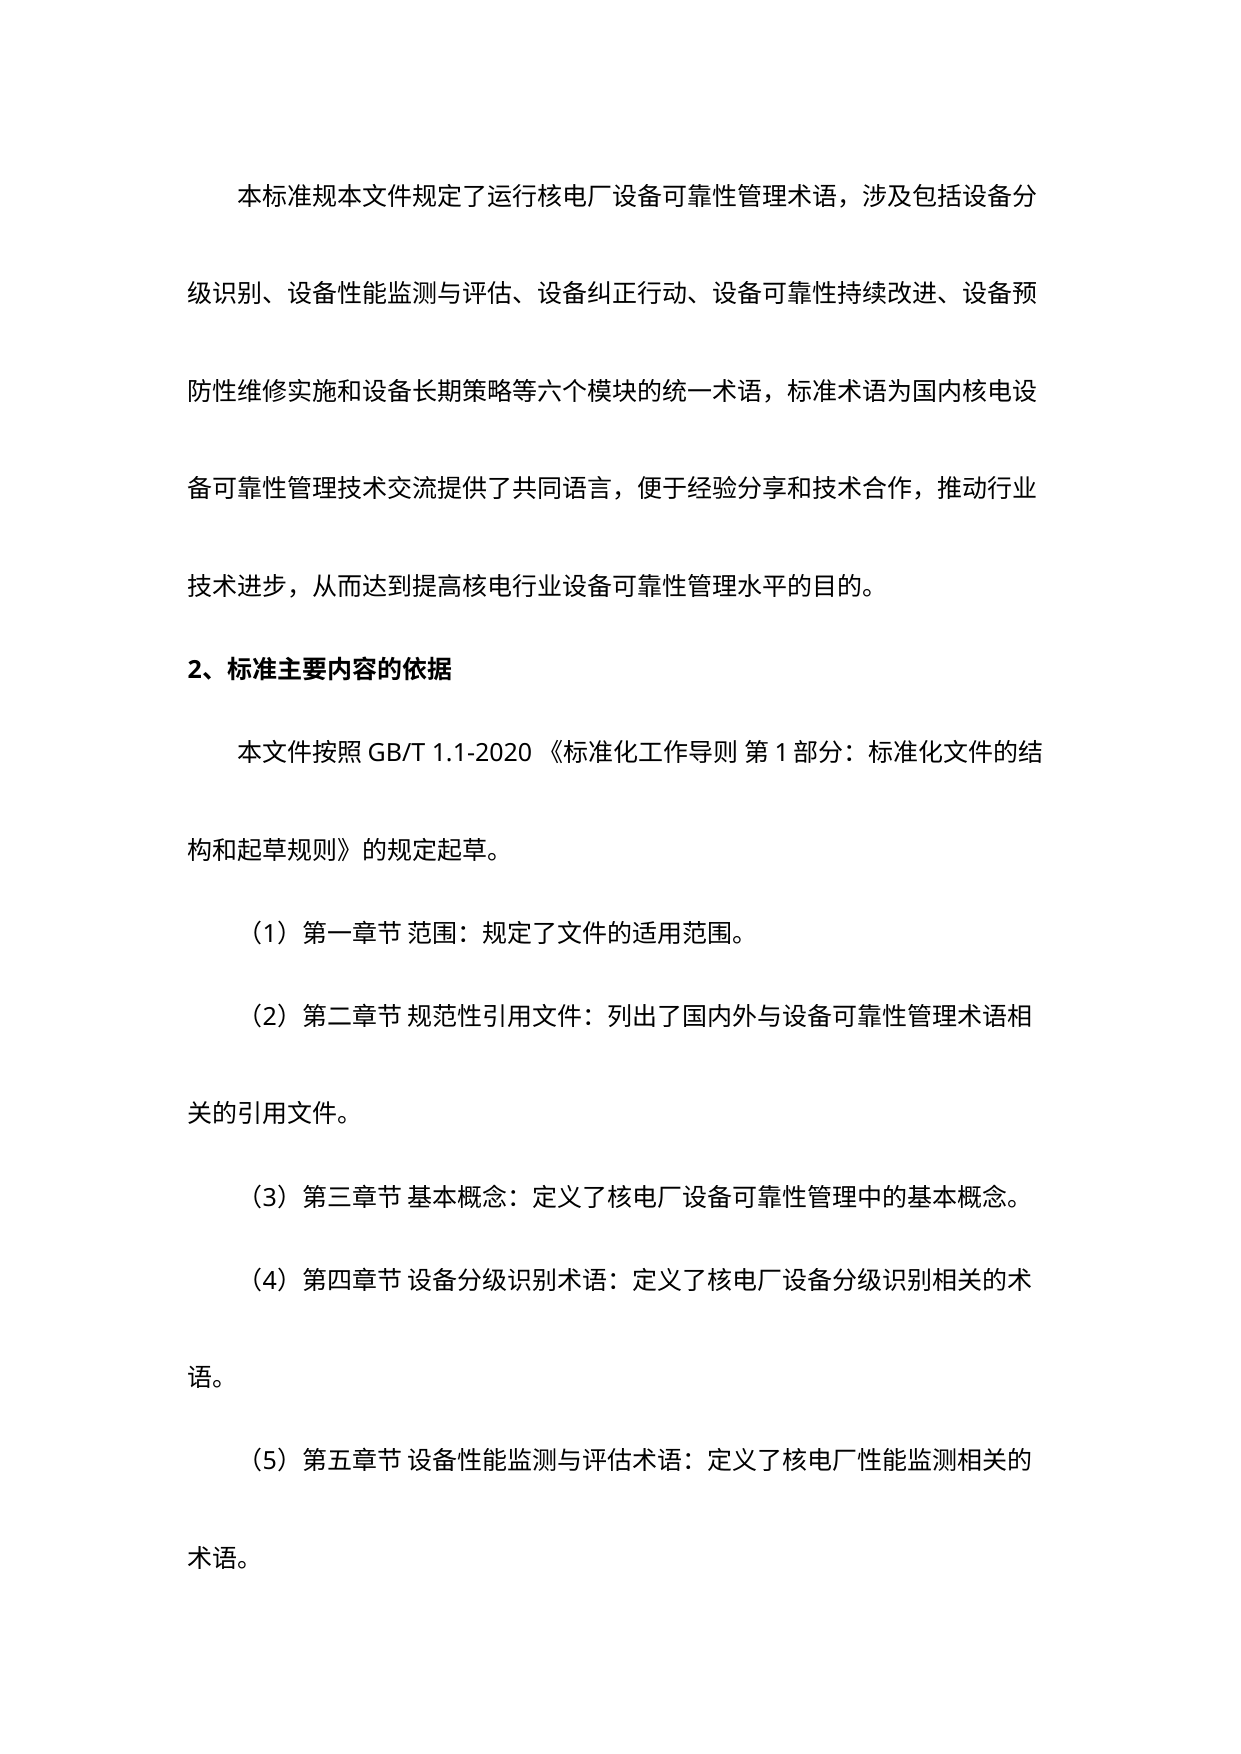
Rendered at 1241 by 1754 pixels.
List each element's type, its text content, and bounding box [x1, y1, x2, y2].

text 2、标准主要内容的依据 [187, 635, 1053, 700]
list 第五章节 设备性能监测与评估术语：定义了核电厂性能监测相关的术语。 [187, 1426, 1053, 1589]
list 第三章节 基本概念：定义了核电厂设备可靠性管理中的基本概念。 [187, 1163, 1053, 1228]
text 本标准规本文件规定了运行核电厂设备可靠性管理术语，涉及包括设备分级识别、设备性能监测与评估、设备纠正行动、设备可靠性持续改进、设备预防性维修实施和设备长期策略等六个模块的统一术语，标准术语为国内核电设备可靠性管理技术交流提供了共同语言，便于经验分享和技术合作，推动行业技术进步，从而达到提高核电行业设备可靠性管理水平的目的。 [187, 162, 1053, 617]
list 第四章节 设备分级识别术语：定义了核电厂设备分级识别相关的术语。 [187, 1246, 1053, 1408]
list 第二章节 规范性引用文件：列出了国内外与设备可靠性管理术语相关的引用文件。 [187, 982, 1053, 1144]
text 本文件按照GB/T 1.1-2020 《标准化工作导则 第1部分：标准化文件的结构和起草规则》的规定起草。 [187, 718, 1053, 881]
list 第一章节 范围：规定了文件的适用范围。 [187, 899, 1053, 964]
